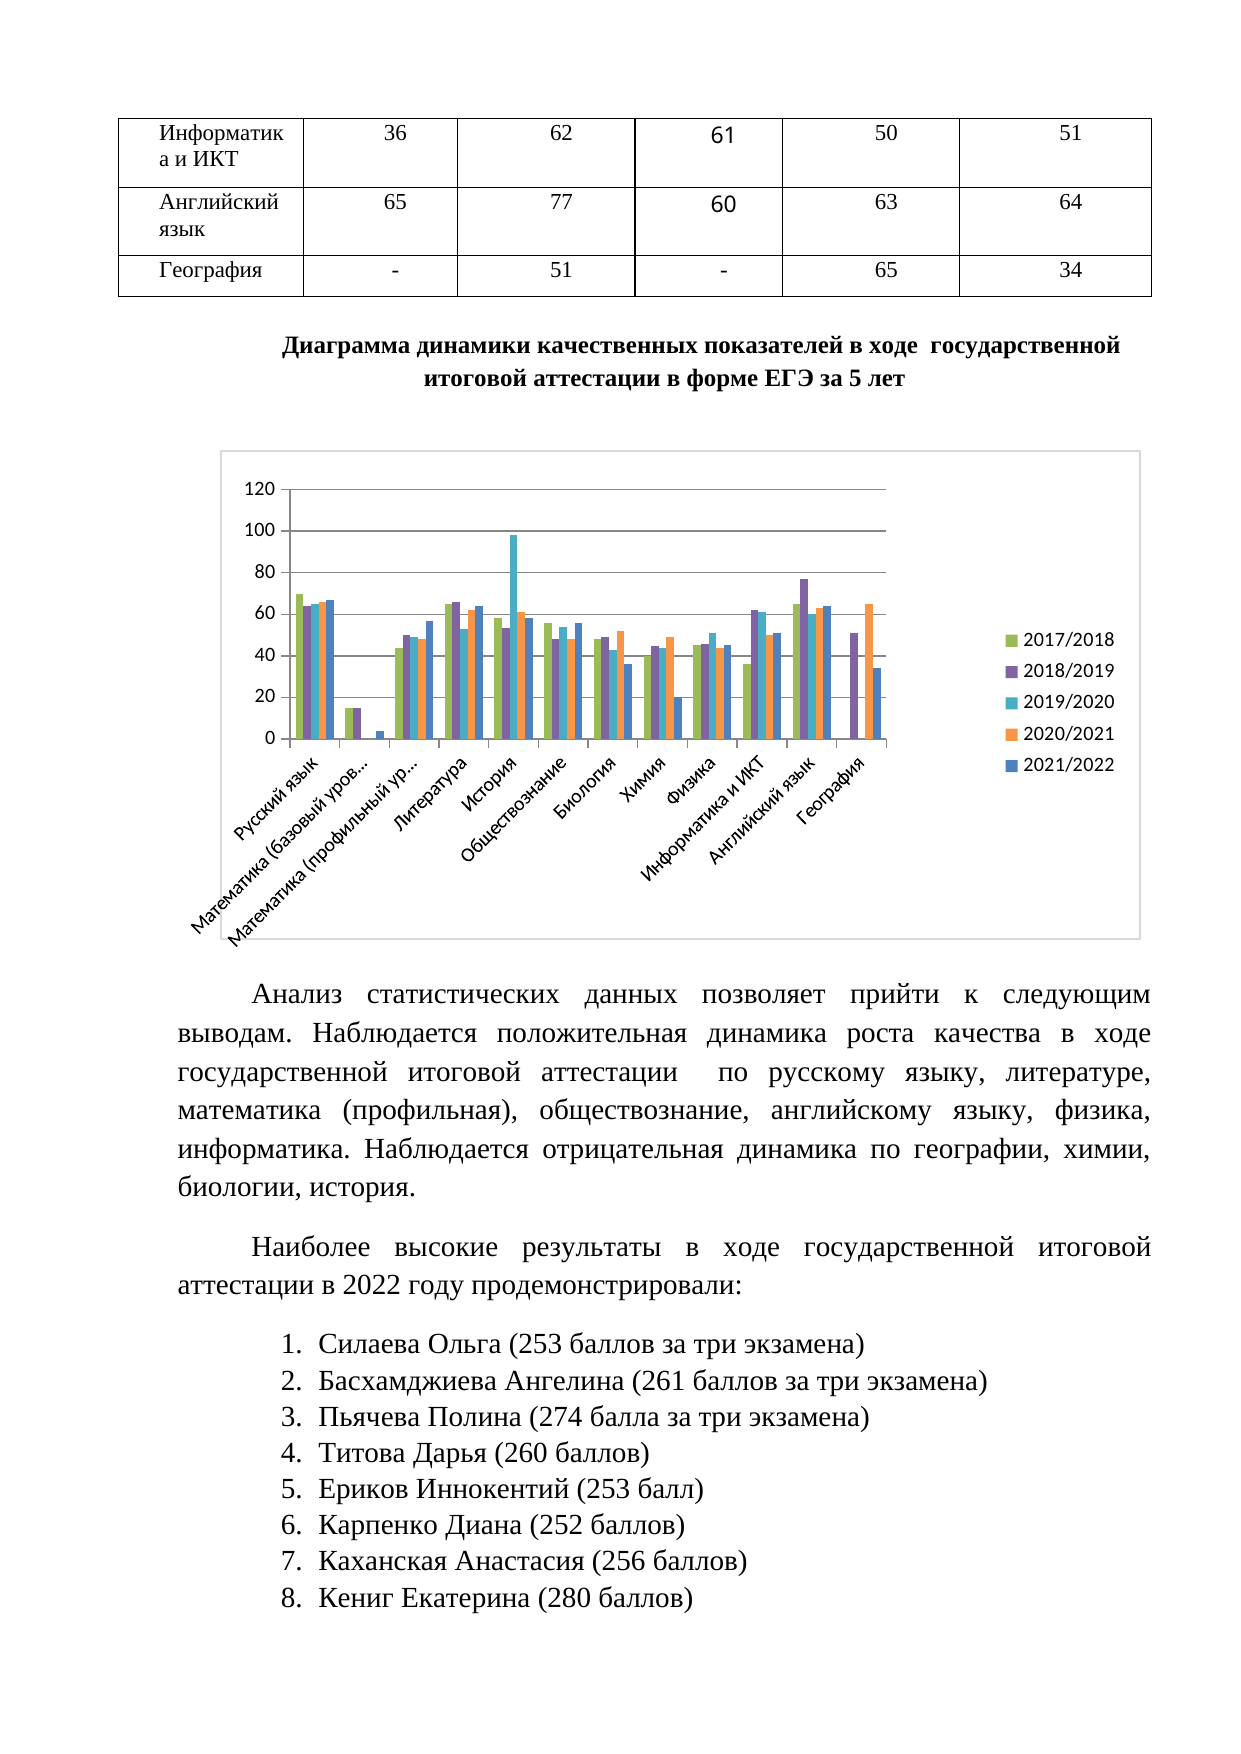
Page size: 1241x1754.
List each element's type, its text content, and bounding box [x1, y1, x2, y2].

list Ериков Иннокентий (253 балл) [281, 1471, 1152, 1505]
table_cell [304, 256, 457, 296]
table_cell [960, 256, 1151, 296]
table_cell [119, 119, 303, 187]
list Пьячева Полина (274 балла за три экзамена) [281, 1399, 1152, 1432]
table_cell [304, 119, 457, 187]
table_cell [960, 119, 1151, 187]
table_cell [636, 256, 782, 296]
text Наиболее высокие результаты в ходе государственной итоговой аттестации в 2022 году продемонстрировали: [177, 1229, 1152, 1301]
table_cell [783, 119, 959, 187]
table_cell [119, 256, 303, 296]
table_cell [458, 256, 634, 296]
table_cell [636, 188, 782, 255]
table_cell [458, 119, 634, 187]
list Силаева Ольга (253 баллов за три экзамена) [281, 1327, 1152, 1360]
text Анализ статистических данных позволяет прийти к следующим выводам. Наблюдается положительная динамика роста качества в ходе государственной итоговой аттестации по русскому языку, литературе, математика (профильная), обществознание, английскому языку, физика, информатика. Наблюдается отрицательная динамика по географии, химии, биологии, история. [177, 977, 1152, 1203]
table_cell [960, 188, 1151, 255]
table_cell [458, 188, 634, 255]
list Басхамджиева Ангелина (261 баллов за три экзамена) [281, 1363, 1152, 1396]
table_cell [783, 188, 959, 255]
list Каханская Анастасия (256 баллов) [281, 1543, 1152, 1577]
list Титова Дарья (260 баллов) [281, 1435, 1152, 1469]
text Диаграмма динамики качественных показателей в ходе государственной итоговой аттестации в форме ЕГЭ за 5 лет [177, 330, 1152, 392]
list Карпенко Диана (252 баллов) [281, 1507, 1152, 1541]
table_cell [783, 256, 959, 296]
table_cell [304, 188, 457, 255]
list Кениг Екатерина (280 баллов) [281, 1580, 1152, 1613]
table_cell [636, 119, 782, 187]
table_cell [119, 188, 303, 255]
